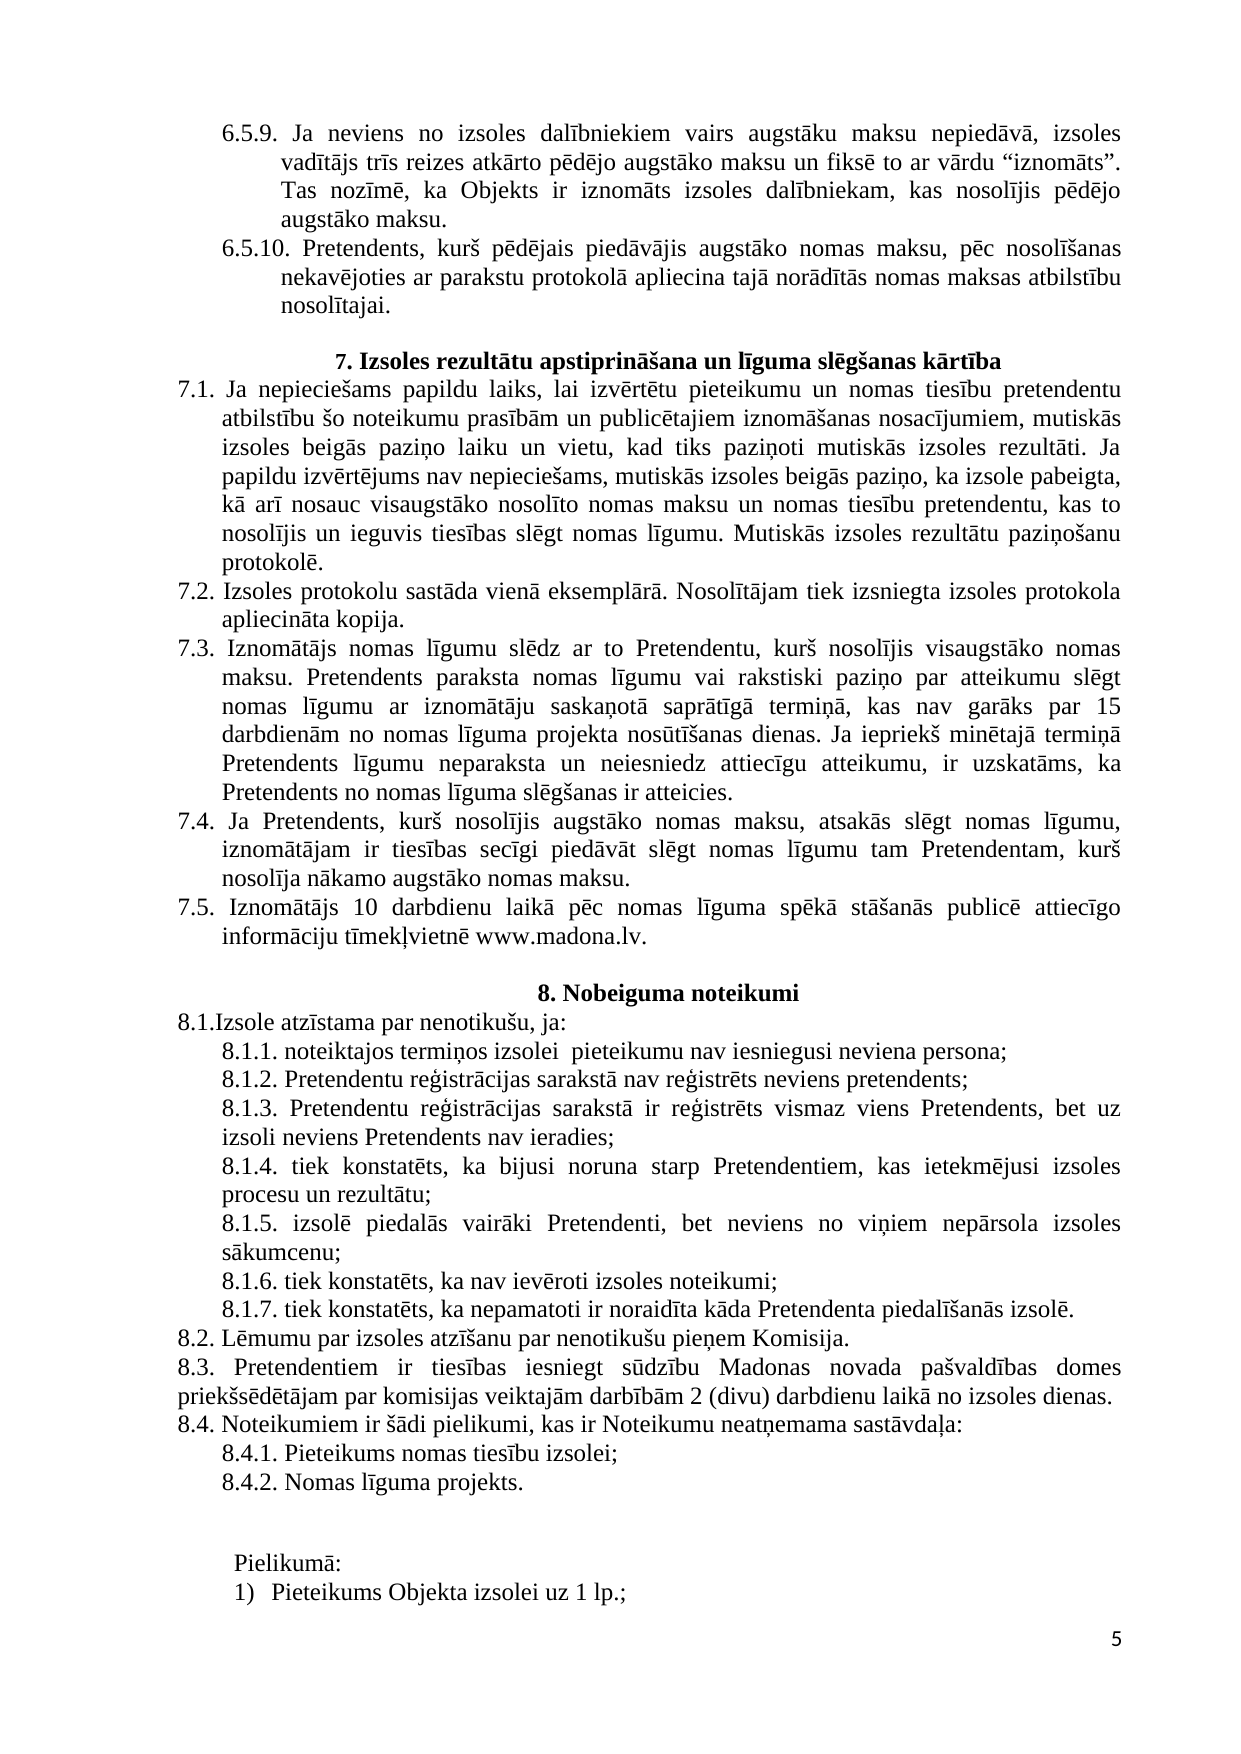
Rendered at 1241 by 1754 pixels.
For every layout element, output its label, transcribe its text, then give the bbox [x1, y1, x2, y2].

text 8.4. Noteikumiem ir šādi pielikumi, kas ir Noteikumu neatņemama sastāvdaļa: [177, 1409, 1122, 1438]
text 8.1.4. tiek konstatēts, ka bijusi noruna starp Pretendentiem, kas ietekmējusi izsoles procesu un rezultātu; [222, 1151, 1122, 1208]
list 7.1. Ja nepieciešams papildu laiks, lai izvērtētu pieteikumu un nomas tiesību pretendentu atbilstību šo noteikumu prasībām un publicētajiem iznomāšanas nosacījumiem, mutiskās izsoles beigās paziņo laiku un vietu, kad tiks paziņoti mutiskās izsoles rezultāti. Ja papildu izvērtējums nav nepieciešams, mutiskās izsoles beigās paziņo, ka izsole pabeigta, kā arī nosauc visaugstāko nosolīto nomas maksu un nomas tiesību pretendentu, kas to nosolījis un ieguvis tiesības slēgt nomas līgumu. Mutiskās izsoles rezultātu paziņošanu protokolē. [177, 374, 1122, 576]
list 7.2. Izsoles protokolu sastāda vienā eksemplārā. Nosolītājam tiek izsniegta izsoles protokola apliecināta kopija. [177, 576, 1122, 633]
text 8.1.3. Pretendentu reģistrācijas sarakstā ir reģistrēts vismaz viens Pretendents, bet uz izsoli neviens Pretendents nav ieradies; [222, 1093, 1122, 1151]
text 8.1.2. Pretendentu reģistrācijas sarakstā nav reģistrēts neviens pretendents; [222, 1064, 1122, 1093]
text 8.1.6. tiek konstatēts, ka nav ievēroti izsoles noteikumi; [222, 1266, 1122, 1294]
text 8.2. Lēmumu par izsoles atzīšanu par nenotikušu pieņem Komisija. [177, 1323, 1122, 1352]
text 7. Izsoles rezultātu apstiprināšana un līguma slēgšanas kārtība [215, 346, 1122, 374]
text 6.5.10. Pretendents, kurš pēdējais piedāvājis augstāko nomas maksu, pēc nosolīšanas nekavējoties ar parakstu protokolā apliecina tajā norādītās nomas maksas atbilstību nosolītajai. [222, 233, 1122, 319]
text 8.4.1. Pieteikums nomas tiesību izsolei; [222, 1438, 1122, 1467]
list 7.3. Iznomātājs nomas līgumu slēdz ar to Pretendentu, kurš nosolījis visaugstāko nomas maksu. Pretendents paraksta nomas līgumu vai rakstiski paziņo par atteikumu slēgt nomas līgumu ar iznomātāju saskaņotā saprātīgā termiņā, kas nav garāks par 15 darbdienām no nomas līguma projekta nosūtīšanas dienas. Ja iepriekš minētajā termiņā Pretendents līgumu neparaksta un neiesniedz attiecīgu atteikumu, ir uzskatāms, ka Pretendents no nomas līguma slēgšanas ir atteicies. [177, 633, 1122, 806]
text 8.3. Pretendentiem ir tiesības iesniegt sūdzību Madonas novada pašvaldības domes priekšsēdētājam par komisijas veiktajām darbībām 2 (divu) darbdienu laikā no izsoles dienas. [177, 1352, 1122, 1409]
text 8.4.2. Nomas līguma projekts. [222, 1467, 1122, 1496]
list 7.5. Iznomātājs 10 darbdienu laikā pēc nomas līguma spēkā stāšanās publicē attiecīgo informāciju tīmekļvietnē www.madona.lv. [177, 892, 1122, 949]
text 8. Nobeiguma noteikumi [215, 978, 1122, 1007]
text 8.1.1. noteiktajos termiņos izsolei pieteikumu nav iesniegusi neviena persona; [222, 1036, 1122, 1064]
list Pieteikums Objekta izsolei uz 1 lp.; [233, 1577, 1122, 1606]
text 8.1.5. izsolē piedalās vairāki Pretendenti, bet neviens no viņiem nepārsola izsoles sākumcenu; [222, 1208, 1122, 1266]
text 8.1.7. tiek konstatēts, ka nepamatoti ir noraidīta kāda Pretendenta piedalīšanās izsolē. [222, 1294, 1122, 1323]
list 7.4. Ja Pretendents, kurš nosolījis augstāko nomas maksu, atsakās slēgt nomas līgumu, iznomātājam ir tiesības secīgi piedāvāt slēgt nomas līgumu tam Pretendentam, kurš nosolīja nākamo augstāko nomas maksu. [177, 806, 1122, 892]
text 8.1.Izsole atzīstama par nenotikušu, ja: [177, 1007, 1122, 1036]
text Pielikumā: [233, 1548, 1122, 1577]
text 6.5.9. Ja neviens no izsoles dalībniekiem vairs augstāku maksu nepiedāvā, izsoles vadītājs trīs reizes atkārto pēdējo augstāko maksu un fiksē to ar vārdu “iznomāts”. Tas nozīmē, ka Objekts ir iznomāts izsoles dalībniekam, kas nosolījis pēdējo augstāko maksu. [222, 118, 1122, 233]
